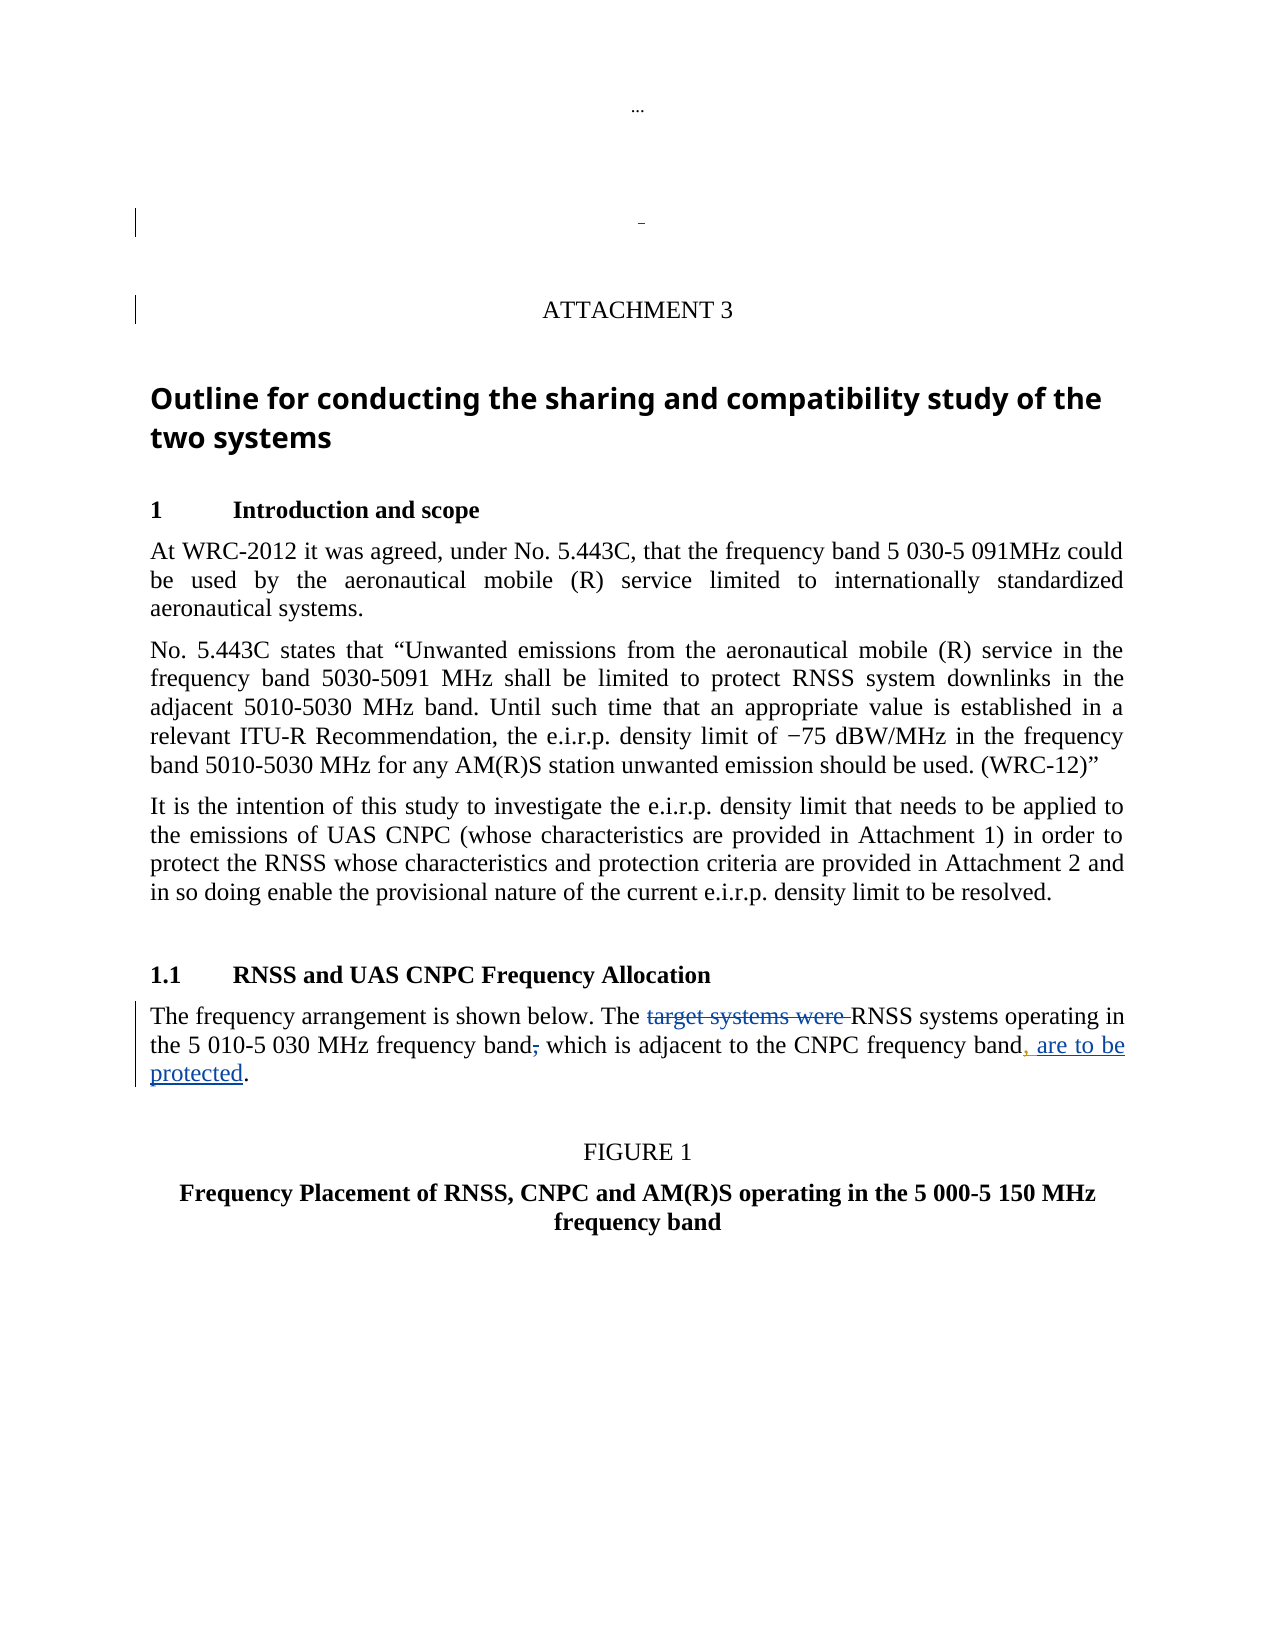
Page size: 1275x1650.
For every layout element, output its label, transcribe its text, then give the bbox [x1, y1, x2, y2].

text Outline for conducting the sharing and compatibility study of the two systems [150, 378, 1125, 457]
subtitle 1 Introduction and scope [150, 495, 1125, 523]
text The frequency arrangement is shown below. The RNSS systems operating in the 5 010-5 030 MHz frequency band which is adjacent to the CNPC frequency band. [150, 1001, 1125, 1087]
text It is the intention of this study to investigate the e.i.r.p. density limit that needs to be applied to the emissions of UAS CNPC (whose characteristics are provided in Attachment 1) in order to protect the RNSS whose characteristics and protection criteria are provided in Attachment 2 and in so doing enable the provisional nature of the current e.i.r.p. density limit to be resolved. [150, 791, 1125, 906]
text 1.1 RNSS and UAS CNPC Frequency Allocation [150, 960, 1125, 988]
text At WRC-2012 it was agreed, under No. 5.443C, that the frequency band 5 030-5 091MHz could be used by the aeronautical mobile (R) service limited to internationally standardized aeronautical systems. [150, 536, 1125, 622]
text No. 5.443C states that “Unwanted emissions from the aeronautical mobile (R) service in the frequency band 5030-5091 MHz shall be limited to protect RNSS system downlinks in the adjacent 5010-5030 MHz band. Until such time that an appropriate value is established in a relevant ITU-R Recommendation, the e.i.r.p. density limit of −75 dBW/MHz in the frequency band 5010-5030 MHz for any AM(R)S station unwanted emission should be used. (WRC-12)” [150, 635, 1125, 778]
text Figure 1 [150, 1137, 1125, 1166]
title Frequency Placement of RNSS, CNPC and AM(R)S operating in the 5 000-5 150 MHz frequency band [150, 1178, 1125, 1236]
text ATTACHMENT 3 [150, 295, 1125, 324]
